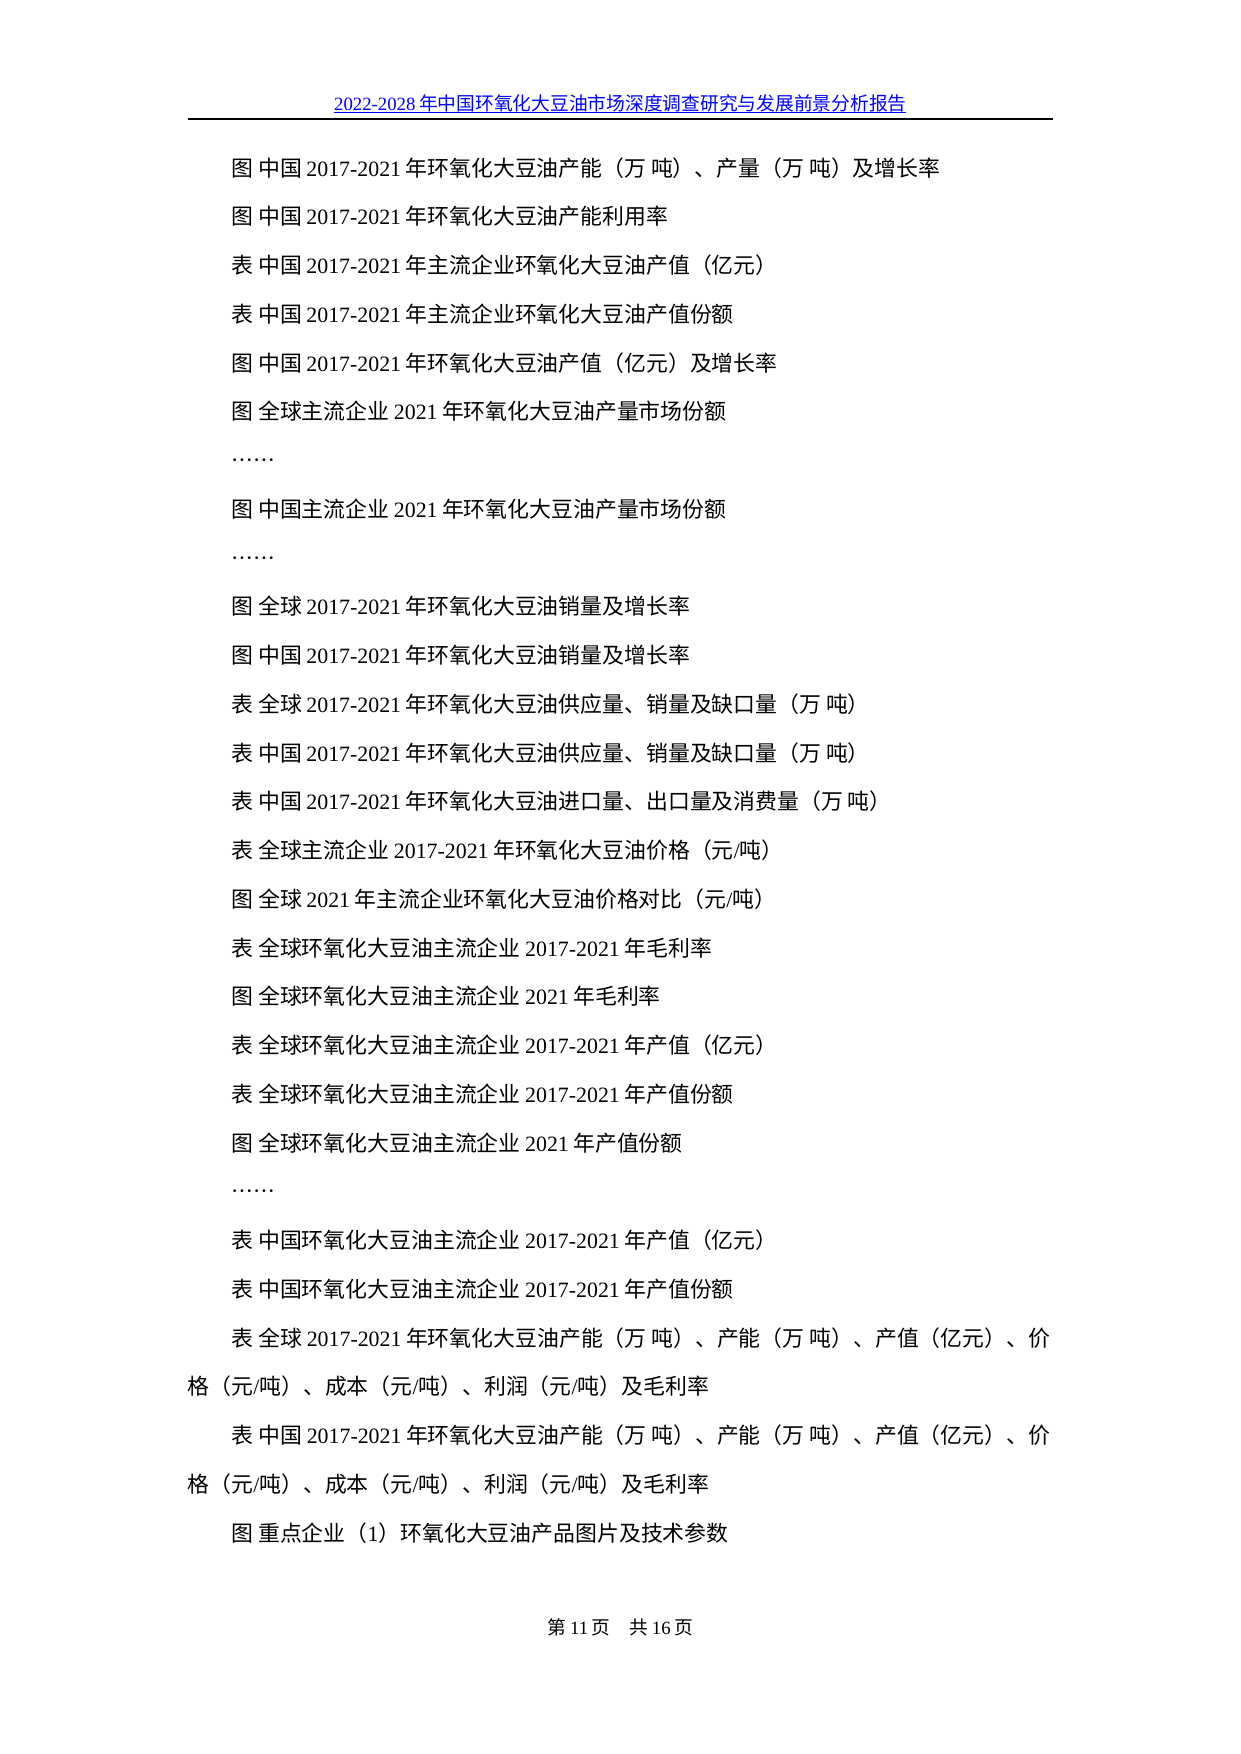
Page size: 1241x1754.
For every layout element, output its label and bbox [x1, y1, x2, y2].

text [187, 150, 1053, 1548]
